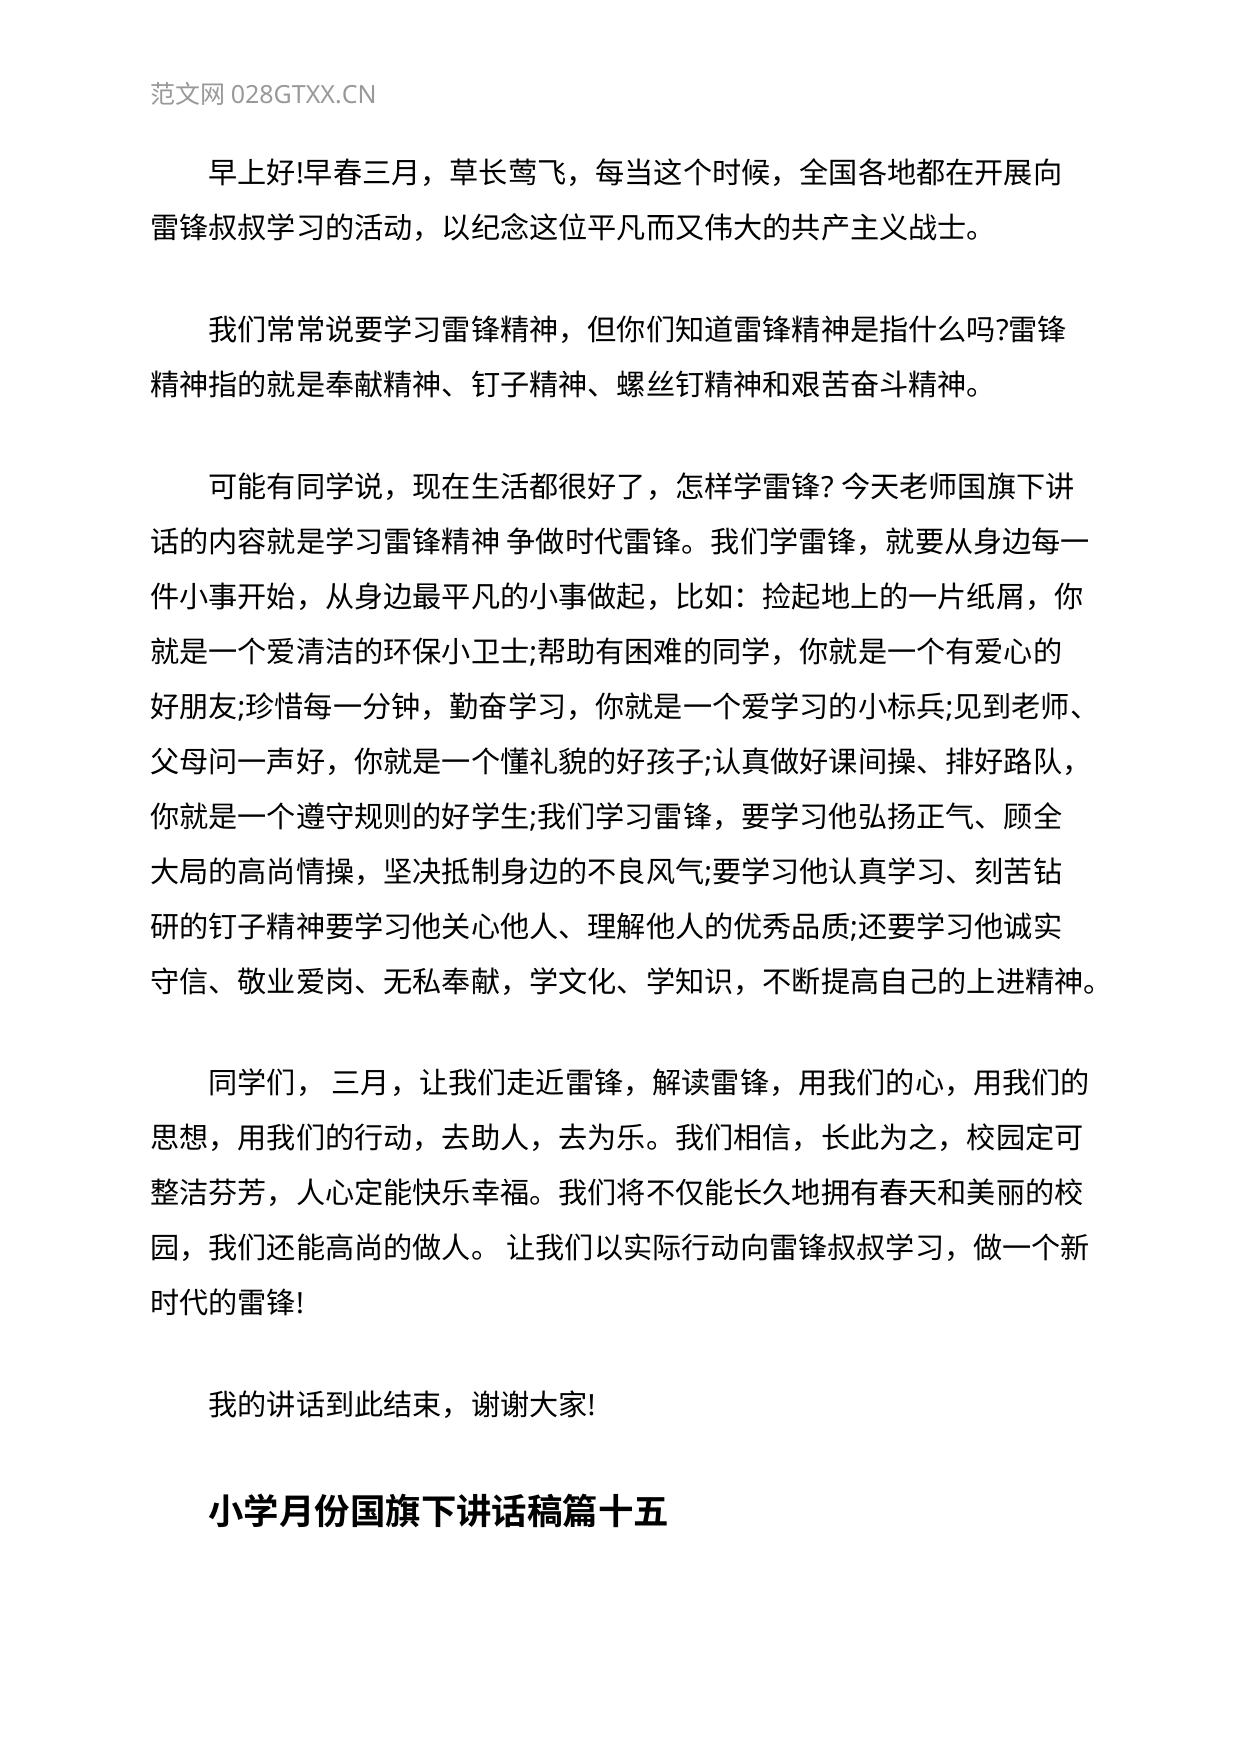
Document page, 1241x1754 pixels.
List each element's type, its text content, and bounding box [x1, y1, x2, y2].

text 同学们， 三月，让我们走近雷锋，解读雷锋，用我们的心，用我们的思想，用我们的行动，去助人，去为乐。我们相信，长此为之，校园定可整洁芬芳，人心定能快乐幸福。我们将不仅能长久地拥有春天和美丽的校园，我们还能高尚的做人。 让我们以实际行动向雷锋叔叔学习，做一个新时代的雷锋! [150, 1060, 1090, 1322]
text 早上好!早春三月，草长莺飞，每当这个时候，全国各地都在开展向雷锋叔叔学习的活动，以纪念这位平凡而又伟大的共产主义战士。 [150, 150, 1090, 247]
text 我们常常说要学习雷锋精神，但你们知道雷锋精神是指什么吗?雷锋精神指的就是奉献精神、钉子精神、螺丝钉精神和艰苦奋斗精神。 [150, 307, 1090, 404]
text 我的讲话到此结束，谢谢大家! [150, 1382, 1090, 1424]
text 小学月份国旗下讲话稿篇十五 [150, 1484, 1090, 1535]
text 可能有同学说，现在生活都很好了，怎样学雷锋? 今天老师国旗下讲话的内容就是学习雷锋精神 争做时代雷锋。我们学雷锋，就要从身边每一件小事开始，从身边最平凡的小事做起，比如：捡起地上的一片纸屑，你就是一个爱清洁的环保小卫士;帮助有困难的同学，你就是一个有爱心的好朋友;珍惜每一分钟，勤奋学习，你就是一个爱学习的小标兵;见到老师、父母问一声好，你就是一个懂礼貌的好孩子;认真做好课间操、排好路队，你就是一个遵守规则的好学生;我们学习雷锋，要学习他弘扬正气、顾全大局的高尚情操，坚决抵制身边的不良风气;要学习他认真学习、刻苦钻研的钉子精神要学习他关心他人、理解他人的优秀品质;还要学习他诚实守信、敬业爱岗、无私奉献，学文化、学知识，不断提高自己的上进精神。 [150, 463, 1090, 1001]
